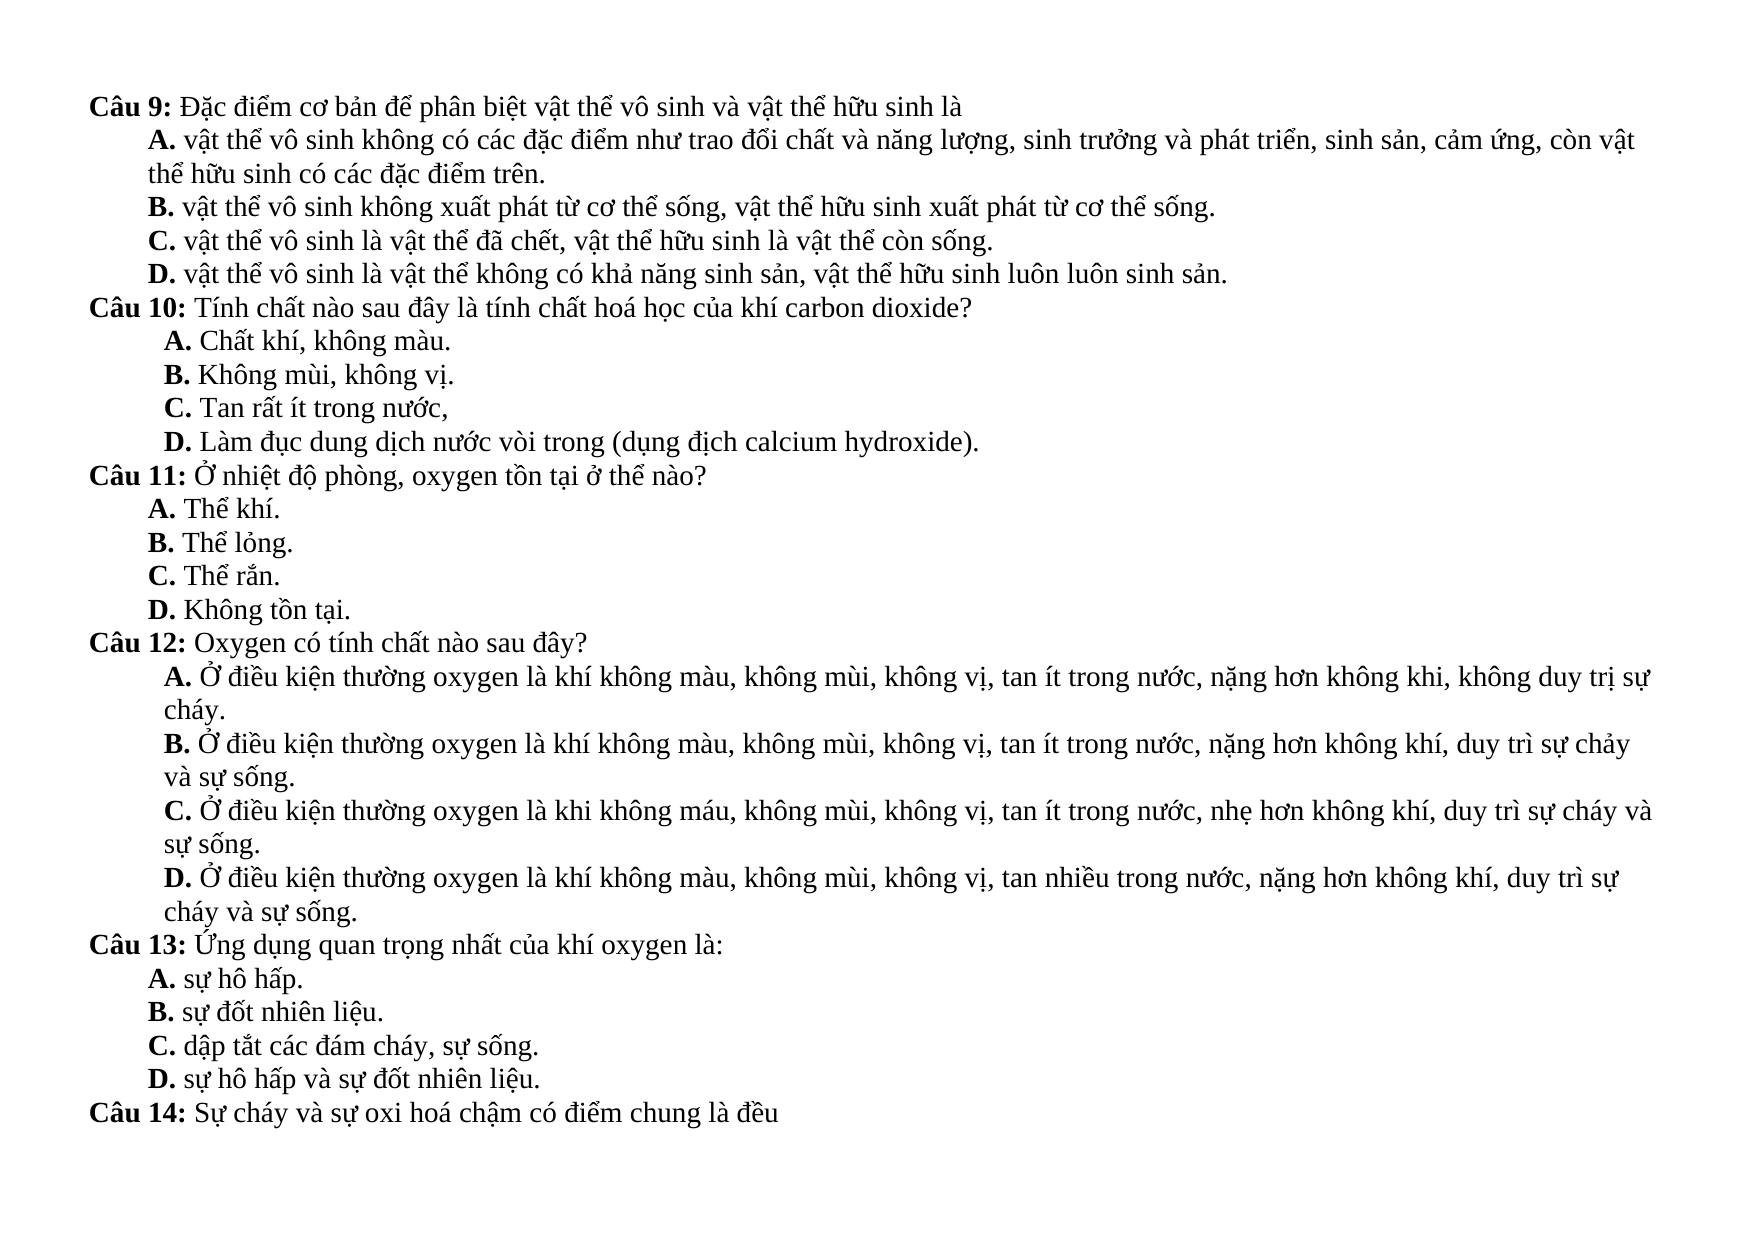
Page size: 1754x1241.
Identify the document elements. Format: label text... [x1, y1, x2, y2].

text Câu 14: Sự cháy và sự oxi hoá chậm có điểm chung là đều [89, 1095, 1665, 1128]
text B. Không mùi, không vị. [164, 357, 1665, 391]
text Câu 10: Tính chất nào sau đây là tính chất hoá học của khí carbon dioxide? [89, 290, 1665, 323]
text B. Thể lỏng. [148, 525, 1665, 558]
text Câu 11: Ở nhiệt độ phòng, oxygen tồn tại ở thể nào? [89, 458, 1665, 491]
text C. Ở điều kiện thường oxygen là khi không máu, không mùi, không vị, tan ít trong nước, nhẹ hơn không khí, duy trì sự cháy và sự sống. [164, 793, 1665, 860]
text Câu 9: Đặc điểm cơ bản để phân biệt vật thể vô sinh và vật thể hữu sinh là [89, 89, 1665, 122]
text D. Làm đục dung dịch nước vòi trong (dụng địch calcium hydroxide). [164, 424, 1665, 458]
text Câu 12: Oxygen có tính chất nào sau đây? [89, 625, 1665, 659]
text D. sự hô hấp và sự đốt nhiên liệu. [148, 1061, 1665, 1095]
text D. Không tồn tại. [148, 592, 1665, 625]
text A. sự hô hấp. [148, 961, 1665, 994]
text C. Thể rắn. [148, 558, 1665, 592]
text A. Thể khí. [148, 491, 1665, 525]
text A. Ở điều kiện thường oxygen là khí không màu, không mùi, không vị, tan ít trong nước, nặng hơn không khi, không duy trị sự cháy. [164, 659, 1665, 726]
text B. vật thể vô sinh không xuất phát từ cơ thể sống, vật thể hữu sinh xuất phát từ cơ thể sống. [148, 189, 1665, 223]
text Câu 13: Ứng dụng quan trọng nhất của khí oxygen là: [89, 927, 1665, 961]
text A. vật thể vô sinh không có các đặc điểm như trao đổi chất và năng lượng, sinh trưởng và phát triển, sinh sản, cảm ứng, còn vật thể hữu sinh có các đặc điểm trên. [148, 122, 1665, 189]
text B. sự đốt nhiên liệu. [148, 994, 1665, 1028]
text D. vật thể vô sinh là vật thể không có khả năng sinh sản, vật thể hữu sinh luôn luôn sinh sản. [148, 256, 1665, 290]
text C. dập tắt các đám cháy, sự sống. [148, 1028, 1665, 1061]
text A. Chất khí, không màu. [164, 323, 1665, 357]
text C. vật thể vô sinh là vật thể đã chết, vật thể hữu sinh là vật thể còn sống. [148, 223, 1665, 256]
text C. Tan rất ít trong nước, [164, 391, 1665, 424]
text D. Ở điều kiện thường oxygen là khí không màu, không mùi, không vị, tan nhiều trong nước, nặng hơn không khí, duy trì sự cháy và sự sống. [164, 860, 1665, 927]
text B. Ở điều kiện thường oxygen là khí không màu, không mùi, không vị, tan ít trong nước, nặng hơn không khí, duy trì sự chảy và sự sống. [164, 726, 1665, 793]
